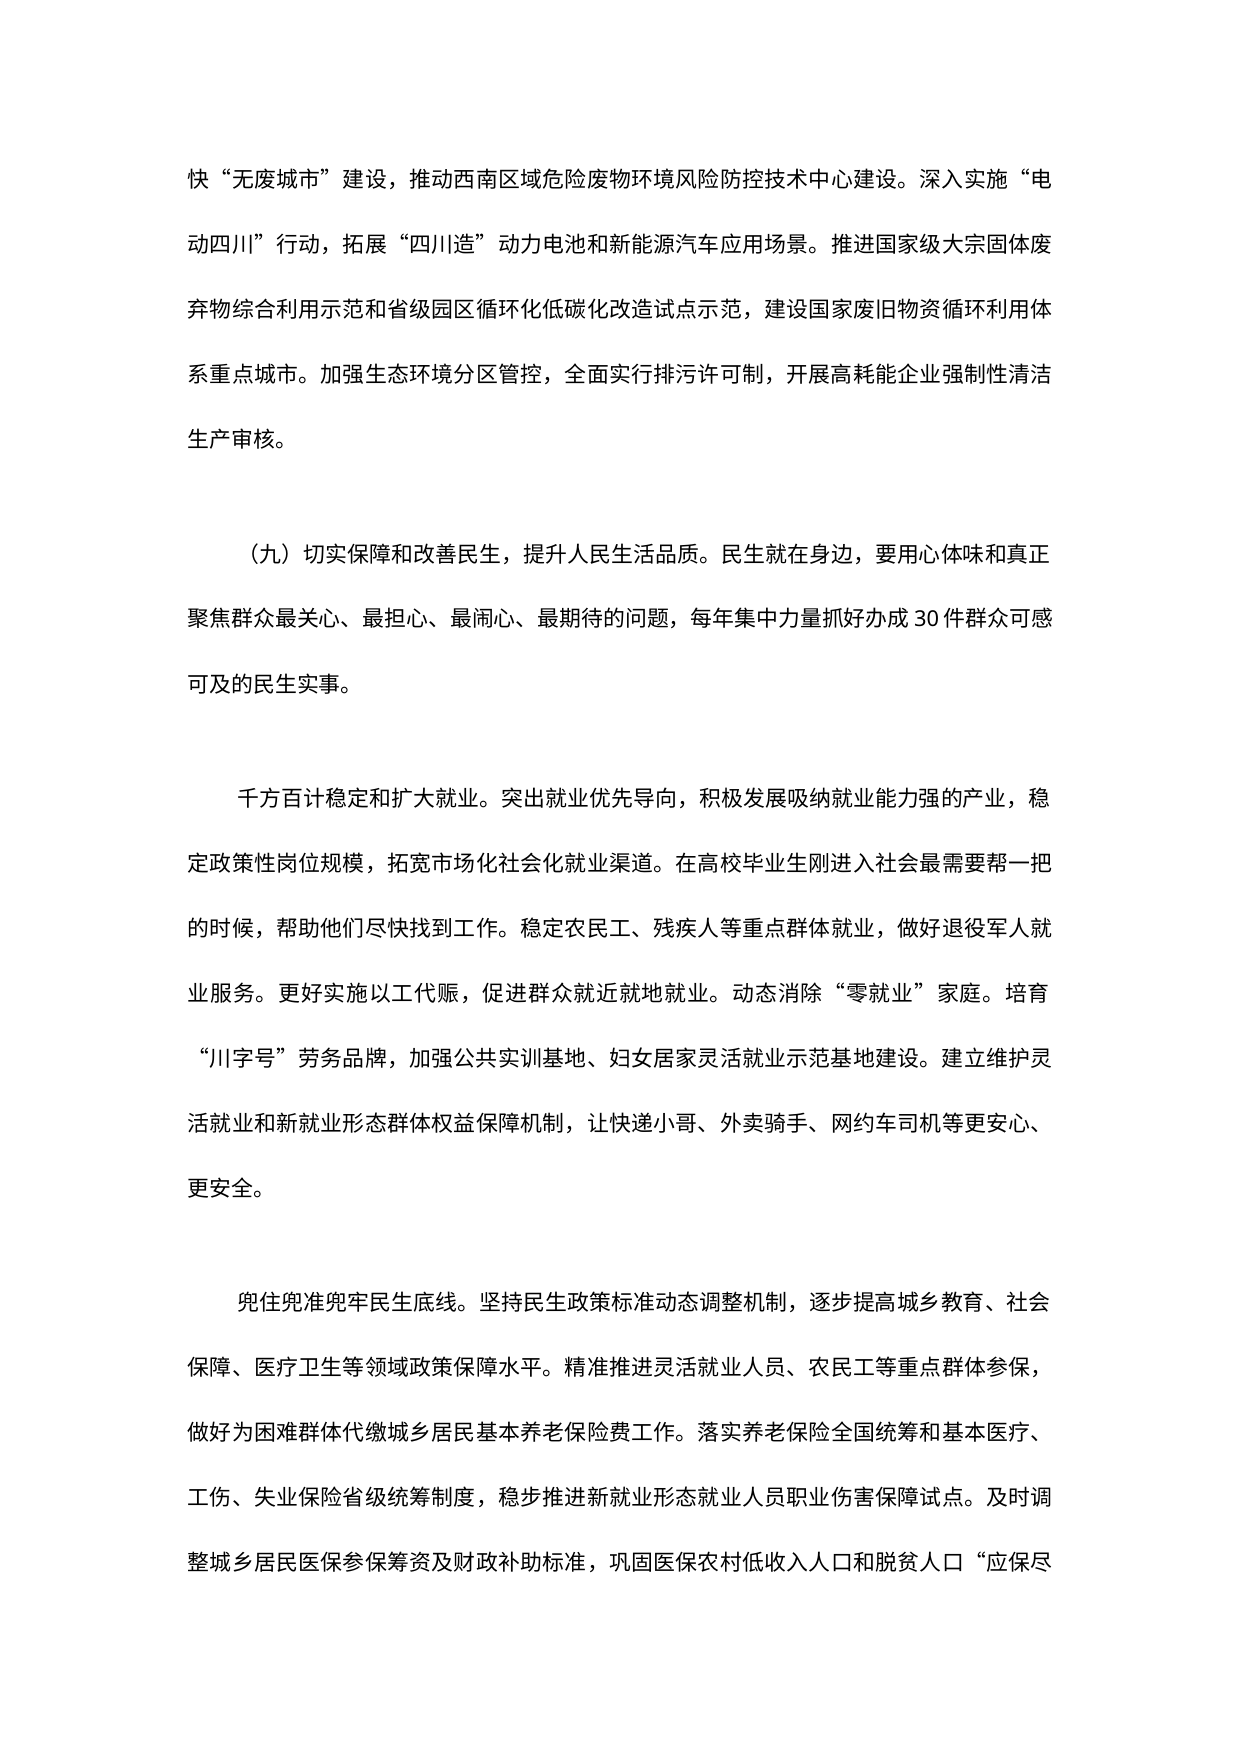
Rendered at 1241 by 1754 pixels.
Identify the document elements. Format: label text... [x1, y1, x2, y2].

text 千方百计稳定和扩大就业。突出就业优先导向，积极发展吸纳就业能力强的产业，稳定政策性岗位规模，拓宽市场化社会化就业渠道。在高校毕业生刚进入社会最需要帮一把的时候，帮助他们尽快找到工作。稳定农民工、残疾人等重点群体就业，做好退役军人就业服务。更好实施以工代赈，促进群众就近就地就业。动态消除“零就业”家庭。培育“川字号”劳务品牌，加强公共实训基地、妇女居家灵活就业示范基地建设。建立维护灵活就业和新就业形态群体权益保障机制，让快递小哥、外卖骑手、网约车司机等更安心、更安全。 [187, 780, 1053, 1203]
text （九）切实保障和改善民生，提升人民生活品质。民生就在身边，要用心体味和真正聚焦群众最关心、最担心、最闹心、最期待的问题，每年集中力量抓好办成30件群众可感可及的民生实事。 [187, 536, 1053, 699]
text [187, 162, 1053, 454]
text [187, 1284, 1053, 1577]
